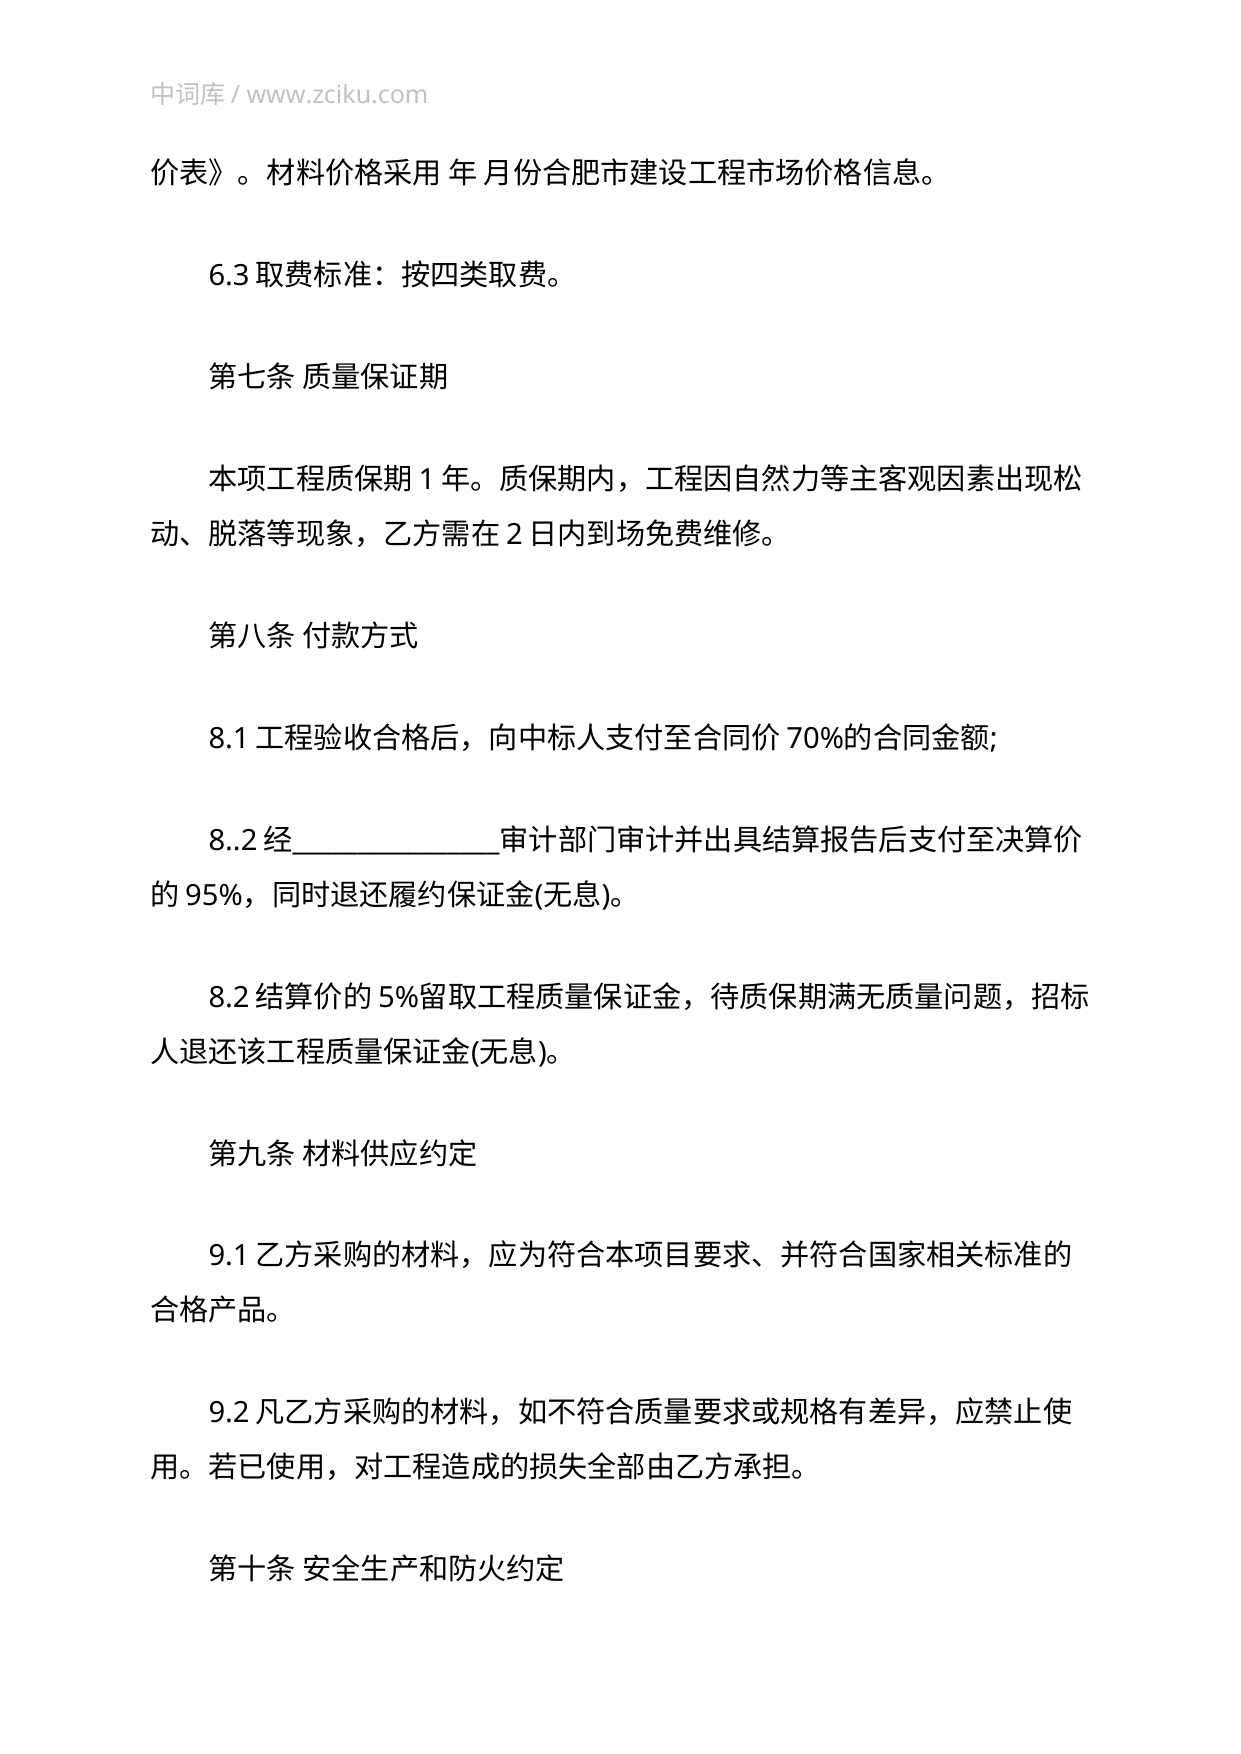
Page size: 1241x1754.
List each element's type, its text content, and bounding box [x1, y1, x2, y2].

text 8..2经________________审计部门审计并出具结算报告后支付至决算价的95%，同时退还履约保证金(无息)。 [150, 816, 1090, 914]
text 8.1工程验收合格后，向中标人支付至合同价70%的合同金额; [150, 714, 1090, 757]
text 第十条 安全生产和防火约定 [150, 1546, 1090, 1588]
text 8.2结算价的5%留取工程质量保证金，待质保期满无质量问题，招标人退还该工程质量保证金(无息)。 [150, 973, 1090, 1071]
text 第八条 付款方式 [150, 612, 1090, 655]
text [150, 150, 1090, 192]
text 6.3取费标准：按四类取费。 [150, 252, 1090, 294]
text 9.2凡乙方采购的材料，如不符合质量要求或规格有差异，应禁止使用。若已使用，对工程造成的损失全部由乙方承担。 [150, 1389, 1090, 1486]
text 本项工程质保期1年。质保期内，工程因自然力等主客观因素出现松动、脱落等现象，乙方需在2日内到场免费维修。 [150, 456, 1090, 553]
text 第九条 材料供应约定 [150, 1130, 1090, 1172]
text 第七条 质量保证期 [150, 354, 1090, 396]
text 9.1乙方采购的材料，应为符合本项目要求、并符合国家相关标准的合格产品。 [150, 1232, 1090, 1329]
